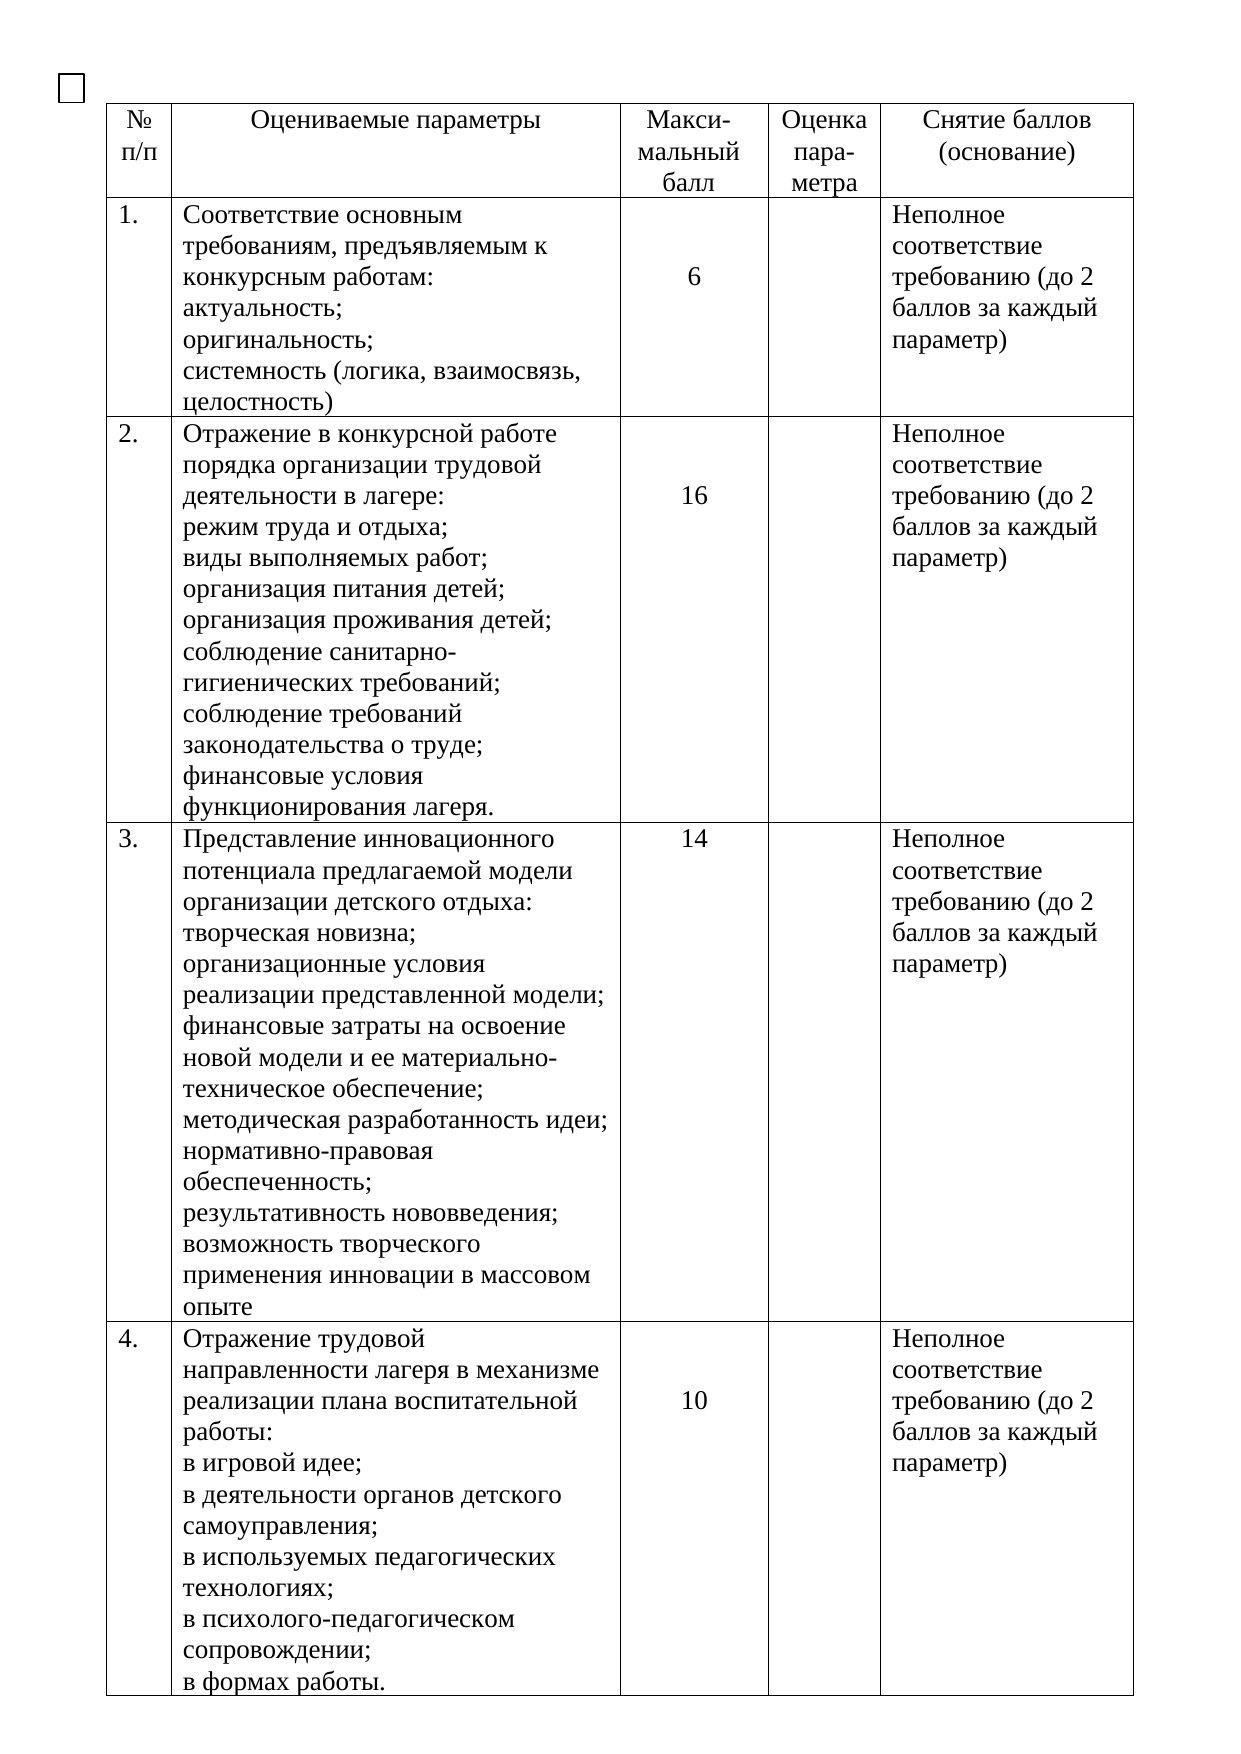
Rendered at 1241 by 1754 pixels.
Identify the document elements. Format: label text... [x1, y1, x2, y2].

table_cell [769, 417, 880, 822]
table_cell 16 [621, 417, 768, 822]
table_cell [769, 198, 880, 416]
table_header Оценка пара- метра [769, 104, 880, 197]
table_cell Неполное соответствие требованию (до 2 баллов за каждый параметр) [881, 198, 1133, 416]
table_cell 3. [107, 823, 171, 1321]
table_cell Представление инновационного потенциала предлагаемой модели организации детского отдыха: творческая новизна; организационные условия реализации представленной модели; финансовые затраты на освоение новой модели и ее материально-техническое обеспечение; методическая разработанность идеи; нормативно-правовая обеспеченность; результативность нововведения; возможность творческого применения инновации в массовом опыте [172, 823, 620, 1321]
table_cell Неполное соответствие требованию (до 2 баллов за каждый параметр) [881, 1322, 1133, 1695]
table_header № п/п [107, 104, 171, 197]
table_cell Отражение в конкурсной работе порядка организации трудовой деятельности в лагере: режим труда и отдыха; виды выполняемых работ; организация питания детей; организация проживания детей; соблюдение санитарно-гигиенических требований; соблюдение требований законодательства о труде; финансовые условия функционирования лагеря. [172, 417, 620, 822]
table_cell 6 [621, 198, 768, 416]
table_cell 4. [107, 1322, 171, 1695]
table_cell 14 [621, 823, 768, 1321]
table_cell 10 [621, 1322, 768, 1695]
table_header Снятие баллов (основание) [881, 104, 1133, 197]
table_cell 1. [107, 198, 171, 416]
table_cell Соответствие основным требованиям, предъявляемым к конкурсным работам: актуальность; оригинальность; системность (логика, взаимосвязь, целостность) [172, 198, 620, 416]
table_cell [769, 1322, 880, 1695]
table_cell [769, 823, 880, 1321]
table_header Макси- мальный балл [621, 104, 768, 197]
table_cell 2. [107, 417, 171, 822]
table_cell Отражение трудовой направленности лагеря в механизме реализации плана воспитательной работы: в игровой идее; в деятельности органов детского самоуправления; в используемых педагогических технологиях; в психолого-педагогическом сопровождении; в формах работы. [172, 1322, 620, 1695]
table_header Оцениваемые параметры [172, 104, 620, 197]
table_cell Неполное соответствие требованию (до 2 баллов за каждый параметр) [881, 417, 1133, 822]
table_cell Неполное соответствие требованию (до 2 баллов за каждый параметр) [881, 823, 1133, 1321]
